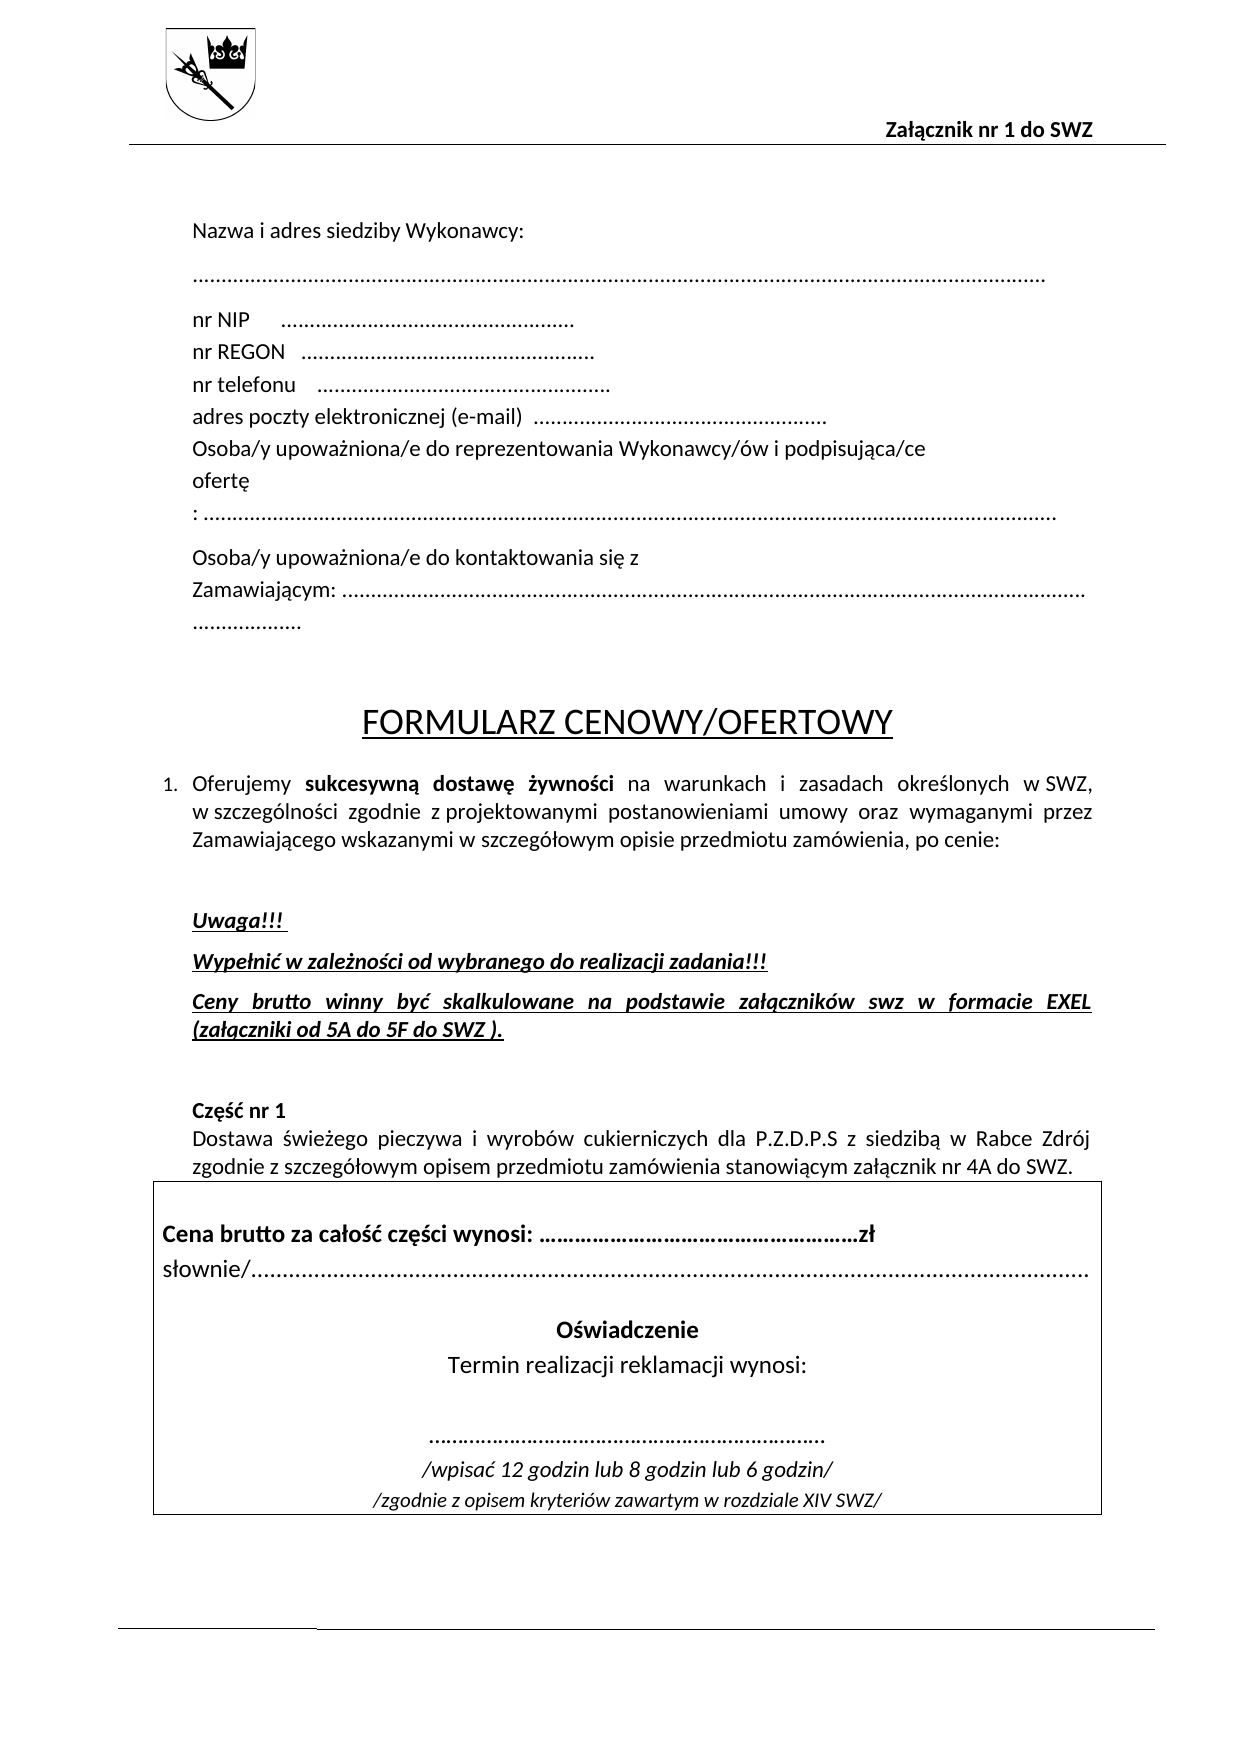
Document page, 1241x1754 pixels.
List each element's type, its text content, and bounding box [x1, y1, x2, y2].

text .................................................................................................................................................... [162, 261, 1093, 289]
text Część nr 1 [192, 1096, 1093, 1124]
text Termin realizacji reklamacji wynosi: [154, 1347, 1101, 1380]
text nr REGON ................................................... [162, 337, 1093, 366]
text …………………………………………………………… [154, 1417, 1101, 1450]
text Uwaga!!! [192, 906, 1093, 934]
text nr NIP ................................................... [162, 305, 1093, 333]
text /zgodnie z opisem kryteriów zawartym w rozdziale XIV SWZ/ [154, 1484, 1101, 1514]
text nr telefonu ................................................... [162, 370, 1093, 398]
text słownie/..................................................................................................................................... [154, 1251, 1101, 1284]
text Nazwa i adres siedziby Wykonawcy: [162, 216, 1093, 244]
text Ceny brutto winny być skalkulowane na podstawie załączników swz w formacie EXEL (załączniki od 5A do 5F do SWZ ). [192, 987, 1093, 1043]
text Osoba/y upoważniona/e do kontaktowania się z Zamawiającym: .................................................................................................................................................... [192, 543, 1093, 636]
picture [165, 28, 256, 121]
text FORMULARZ CENOWY/OFERTOWY [162, 698, 1093, 744]
text Oświadczenie [162, 1315, 1093, 1345]
list Oferujemy sukcesywną dostawę żywności na warunkach i zasadach określonych w SWZ, w szczególności zgodnie z projektowanymi postanowieniami umowy oraz wymaganymi przez Zamawiającego wskazanymi w szczegółowym opisie przedmiotu zamówienia, po cenie: [162, 769, 1093, 853]
text Osoba/y upoważniona/e do reprezentowania Wykonawcy/ów i podpisująca/ce ofertę: .................................................................................................................................................... [192, 434, 1093, 526]
text Cena brutto za całość części wynosi: ………………………………………………zł [154, 1216, 1101, 1249]
text Dostawa świeżego pieczywa i wyrobów cukierniczych dla P.Z.D.P.S z siedzibą w Rabce Zdrój zgodnie z szczegółowym opisem przedmiotu zamówienia stanowiącym załącznik nr 4A do SWZ. [192, 1124, 1093, 1181]
text /wpisać 12 godzin lub 8 godzin lub 6 godzin/ [154, 1452, 1101, 1483]
text adres poczty elektronicznej (e-mail) ................................................... [162, 402, 1093, 430]
text Wypełnić w zależności od wybranego do realizacji zadania!!! [192, 947, 1093, 975]
